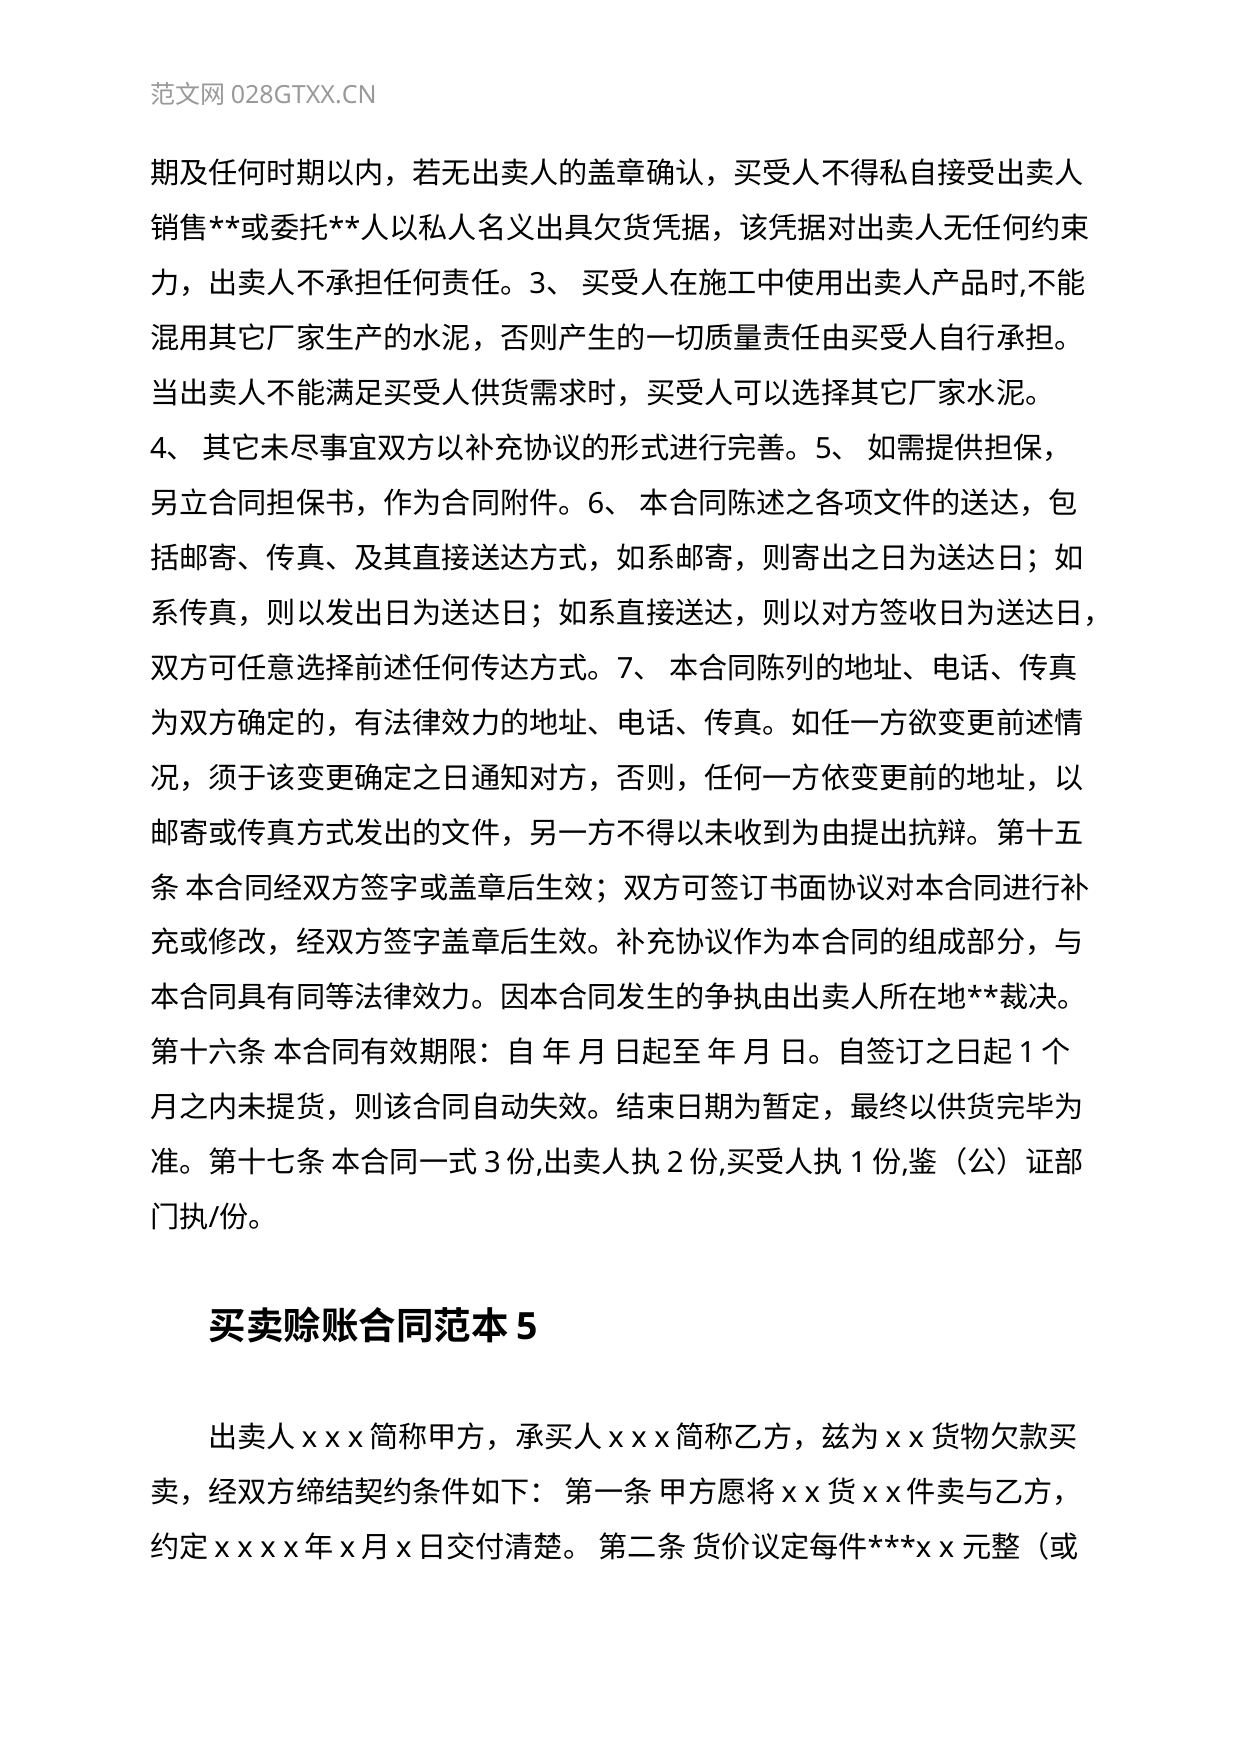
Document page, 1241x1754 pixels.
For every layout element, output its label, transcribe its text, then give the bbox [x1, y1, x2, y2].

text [150, 150, 1090, 1236]
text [150, 1413, 1090, 1566]
text 买卖赊账合同范本5 [150, 1296, 1090, 1350]
